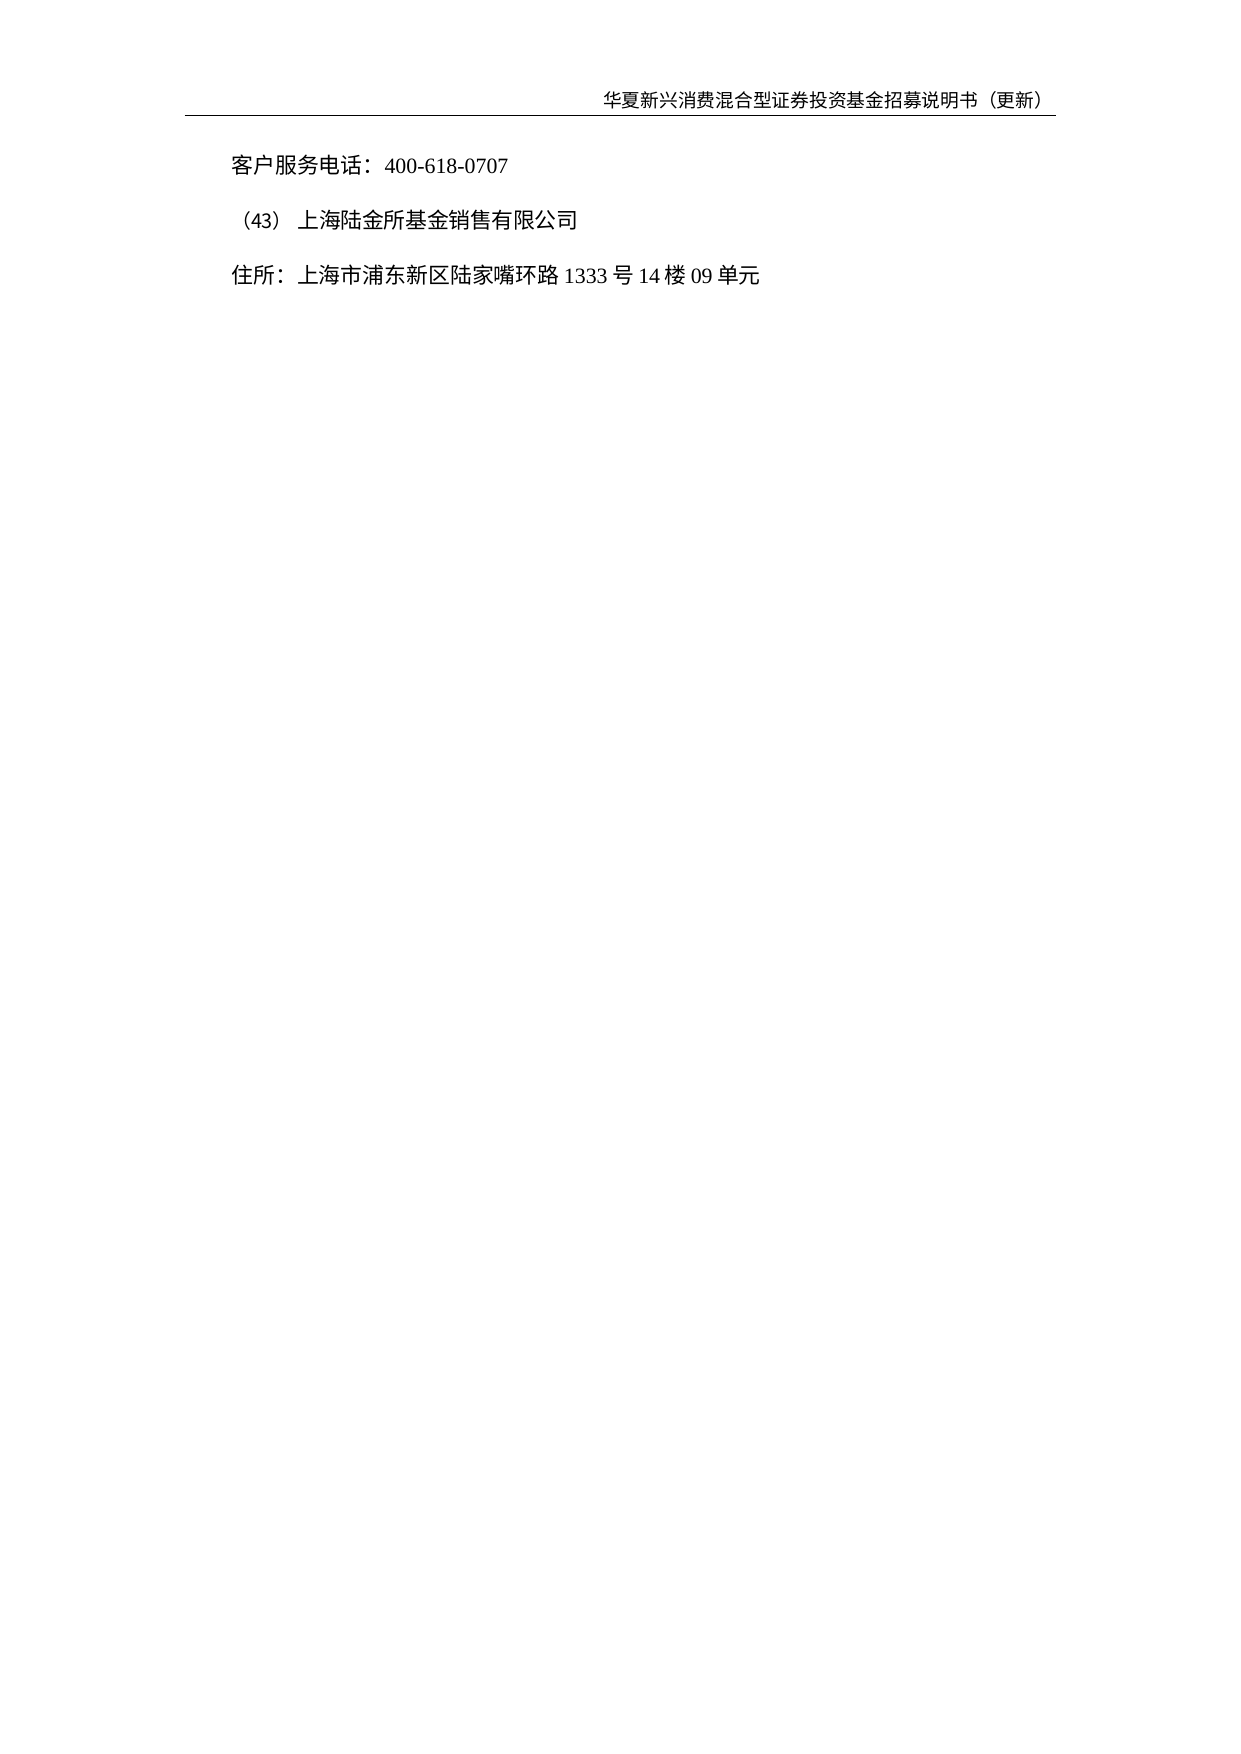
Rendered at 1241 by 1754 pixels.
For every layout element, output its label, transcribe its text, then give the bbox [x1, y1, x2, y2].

list 上海陆金所基金销售有限公司 [231, 203, 1115, 234]
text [231, 148, 518, 179]
text 住所：上海市浦东新区陆家嘴环路1333号14楼09单元 [231, 258, 1115, 289]
